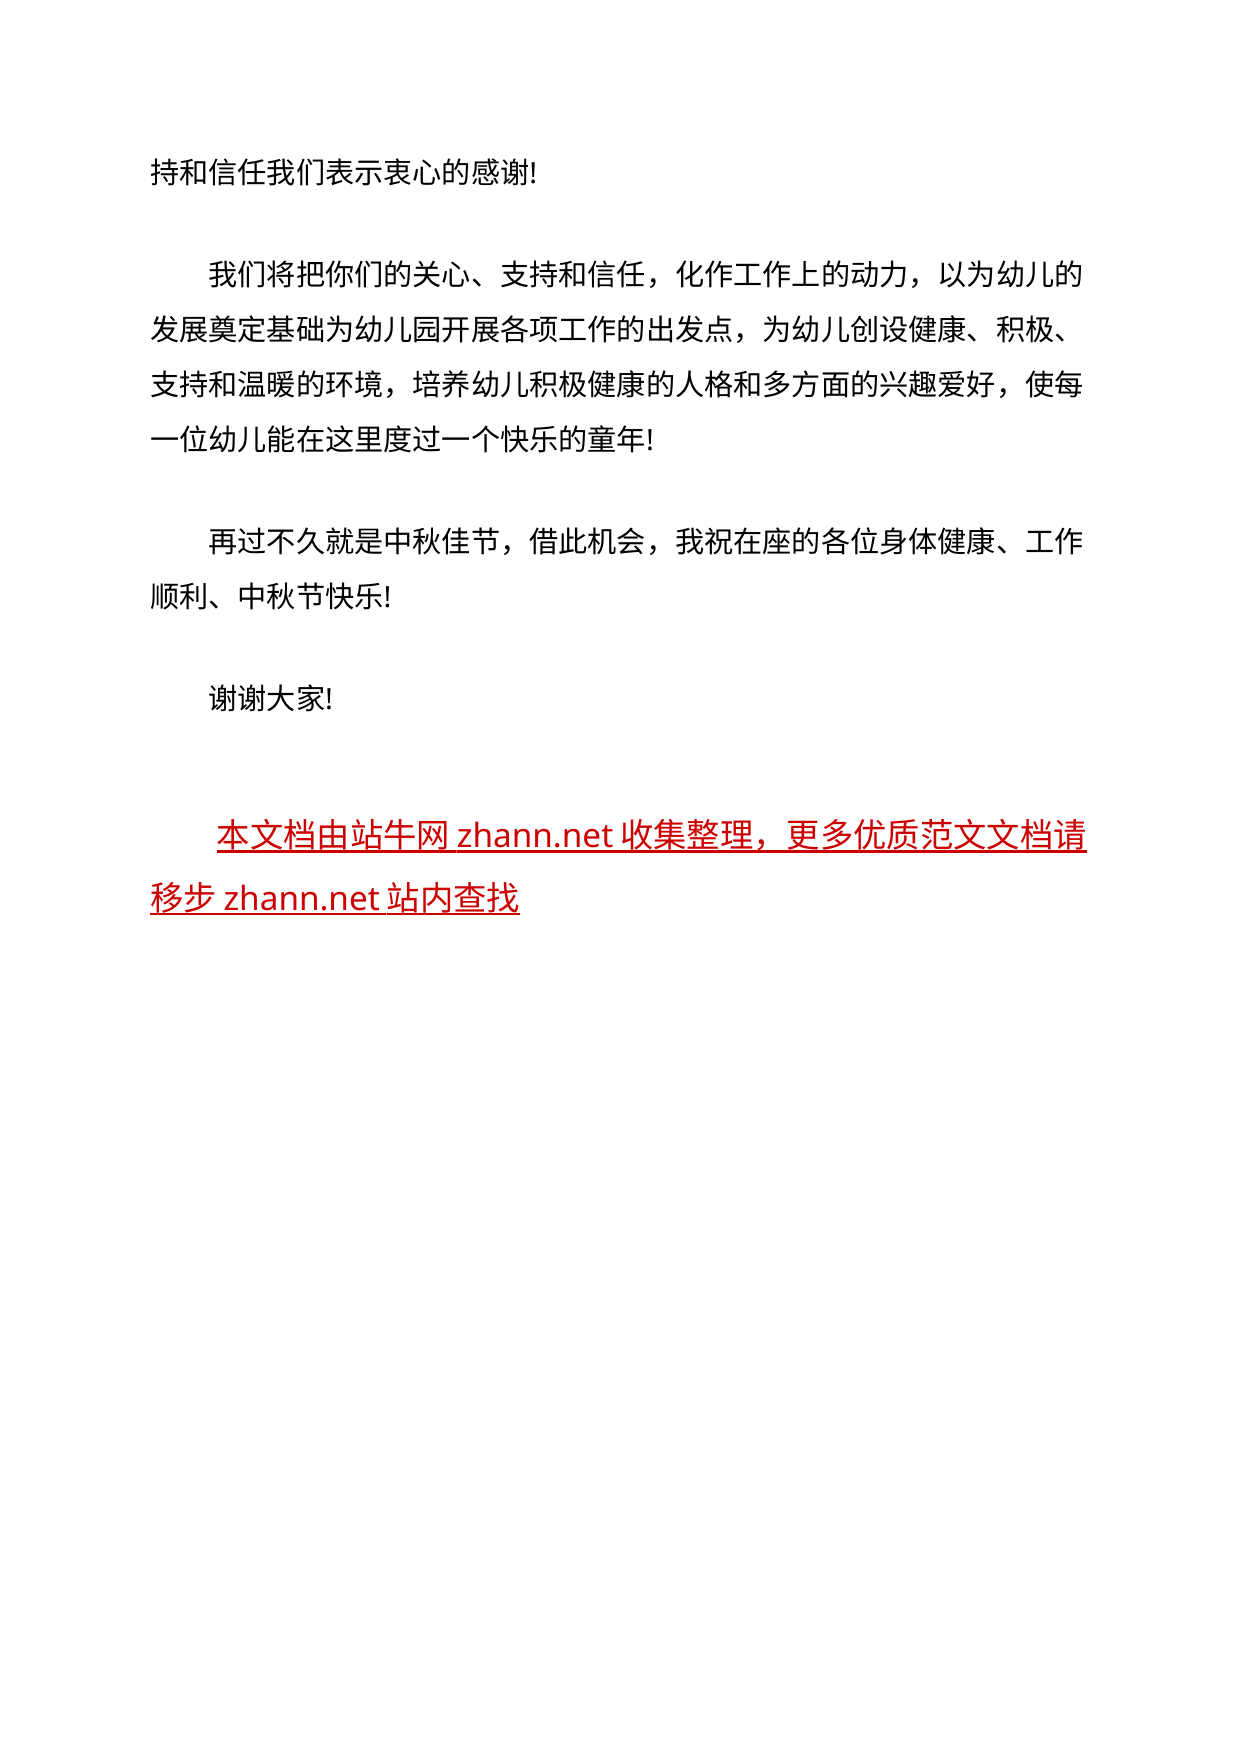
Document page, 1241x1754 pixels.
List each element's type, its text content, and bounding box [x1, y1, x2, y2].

text 本文档由站牛网zhann.net收集整理，更多优质范文文档请移步zhann.net站内查找 [150, 809, 1090, 920]
text 我们将把你们的关心、支持和信任，化作工作上的动力，以为幼儿的发展奠定基础为幼儿园开展各项工作的出发点，为幼儿创设健康、积极、支持和温暖的环境，培养幼儿积极健康的人格和多方面的兴趣爱好，使每一位幼儿能在这里度过一个快乐的童年! [150, 252, 1090, 459]
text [150, 150, 1090, 192]
text 谢谢大家! [150, 676, 1090, 718]
text 再过不久就是中秋佳节，借此机会，我祝在座的各位身体健康、工作顺利、中秋节快乐! [150, 519, 1090, 616]
